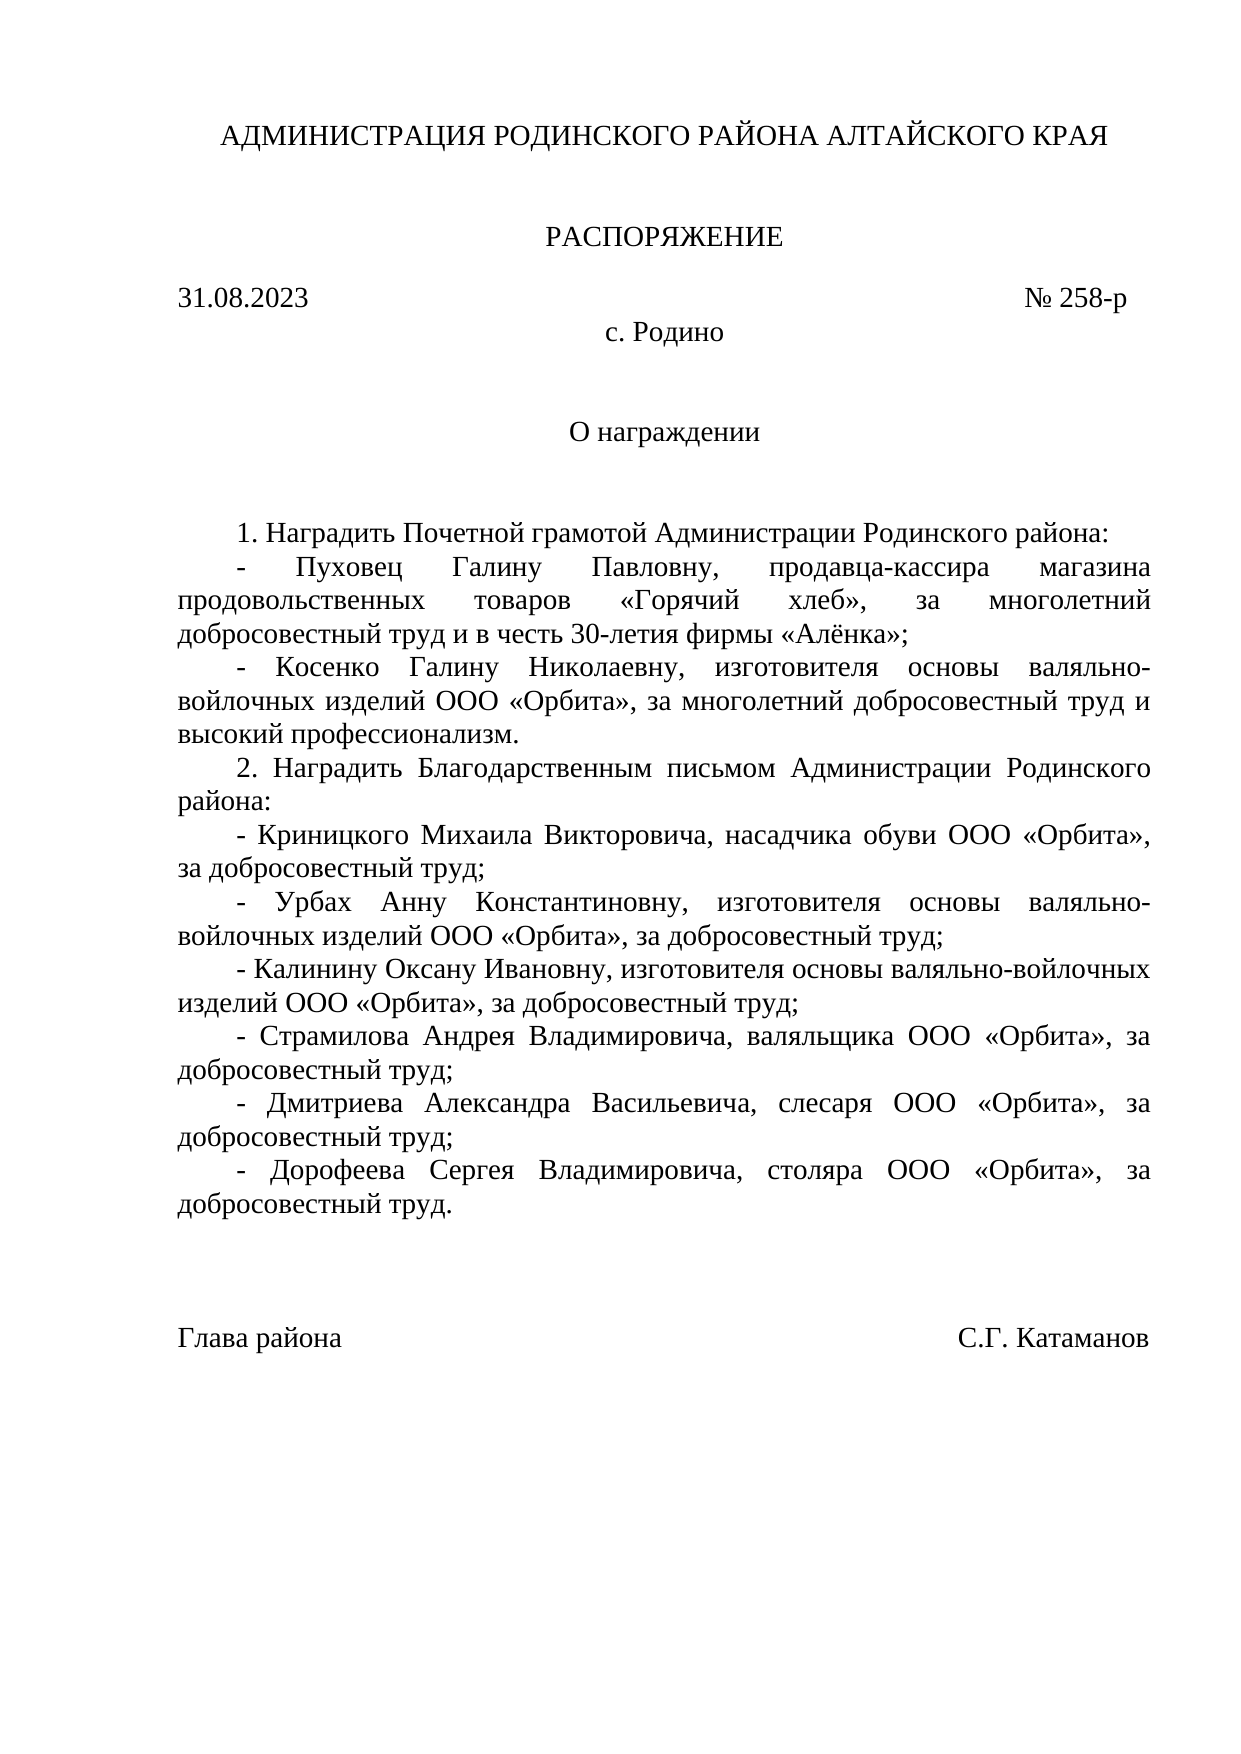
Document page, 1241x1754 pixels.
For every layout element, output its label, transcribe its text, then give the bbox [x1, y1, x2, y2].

text О награждении [177, 414, 1152, 448]
text Глава района С.Г. Катаманов [177, 1320, 1152, 1354]
text - Косенко Галину Николаевну, изготовителя основы валяльно-войлочных изделий ООО «Орбита», за многолетний добросовестный труд и высокий профессионализм. [177, 649, 1152, 750]
text 31.08.2023 № 258-р [177, 280, 1152, 314]
text АДМИНИСТРАЦИЯ РОДИНСКОГО РАЙОНА АЛТАЙСКОГО КРАЯ [177, 118, 1152, 152]
text - Криницкого Михаила Викторовича, насадчика обуви ООО «Орбита», за добросовестный труд; [177, 817, 1152, 884]
text - Калинину Оксану Ивановну, изготовителя основы валяльно-войлочных изделий ООО «Орбита», за добросовестный труд; [177, 951, 1152, 1018]
text РАСПОРЯЖЕНИЕ [177, 219, 1152, 252]
text - Дмитриева Александра Васильевича, слесаря ООО «Орбита», за добросовестный труд; [177, 1085, 1152, 1152]
text с. Родино [177, 314, 1152, 347]
text - Пуховец Галину Павловну, продавца-кассира магазина продовольственных товаров «Горячий хлеб», за многолетний добросовестный труд и в честь 30-летия фирмы «Алёнка»; [177, 549, 1152, 649]
text 1. Наградить Почетной грамотой Администрации Родинского района: [177, 515, 1152, 549]
text 2. Наградить Благодарственным письмом Администрации Родинского района: [177, 750, 1152, 817]
text - Урбах Анну Константиновну, изготовителя основы валяльно-войлочных изделий ООО «Орбита», за добросовестный труд; [177, 884, 1152, 951]
text - Страмилова Андрея Владимировича, валяльщика ООО «Орбита», за добросовестный труд; [177, 1018, 1152, 1085]
text - Дорофеева Сергея Владимировича, столяра ООО «Орбита», за добросовестный труд. [177, 1152, 1152, 1219]
